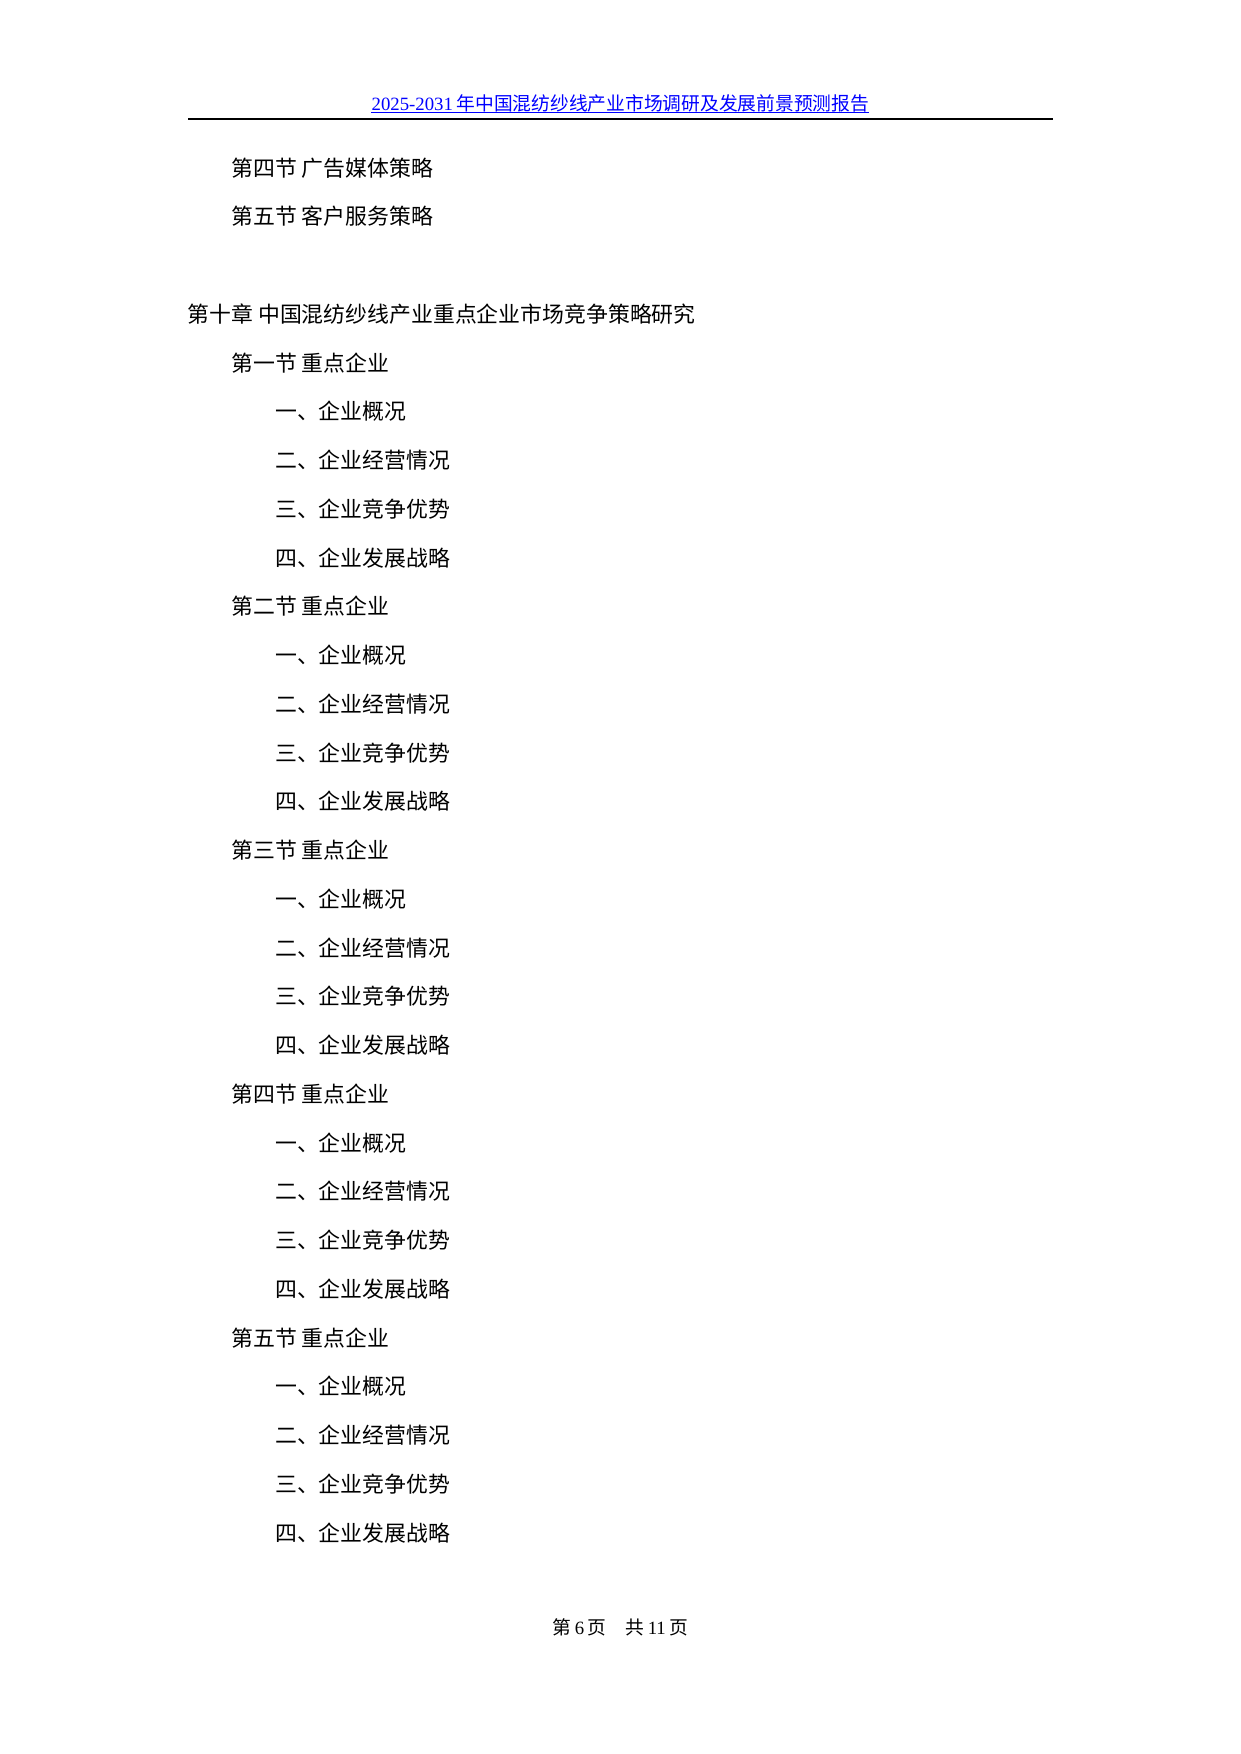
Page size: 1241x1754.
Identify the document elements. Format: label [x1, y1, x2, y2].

text [187, 150, 1053, 1548]
